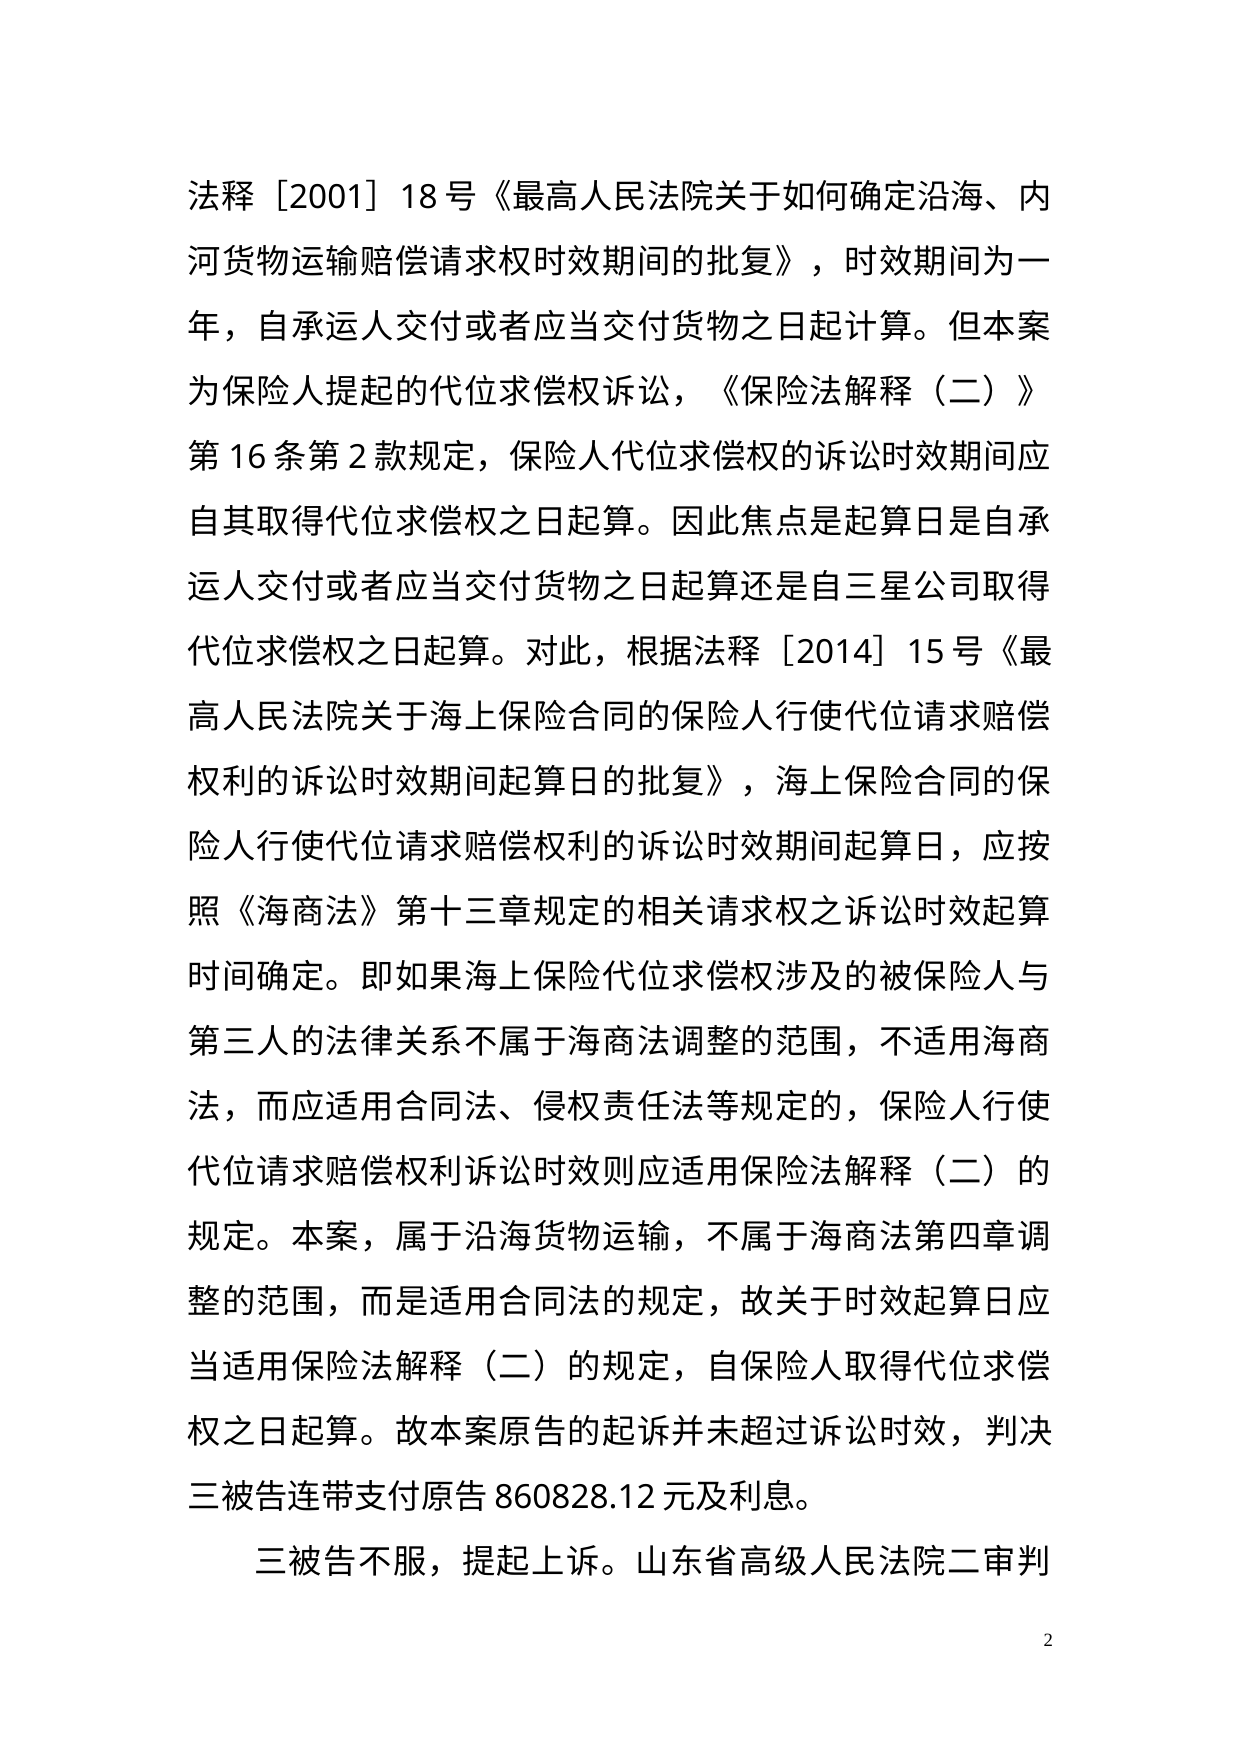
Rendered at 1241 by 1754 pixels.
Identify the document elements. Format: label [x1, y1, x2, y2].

text [187, 162, 1053, 1527]
text [187, 1527, 1053, 1592]
